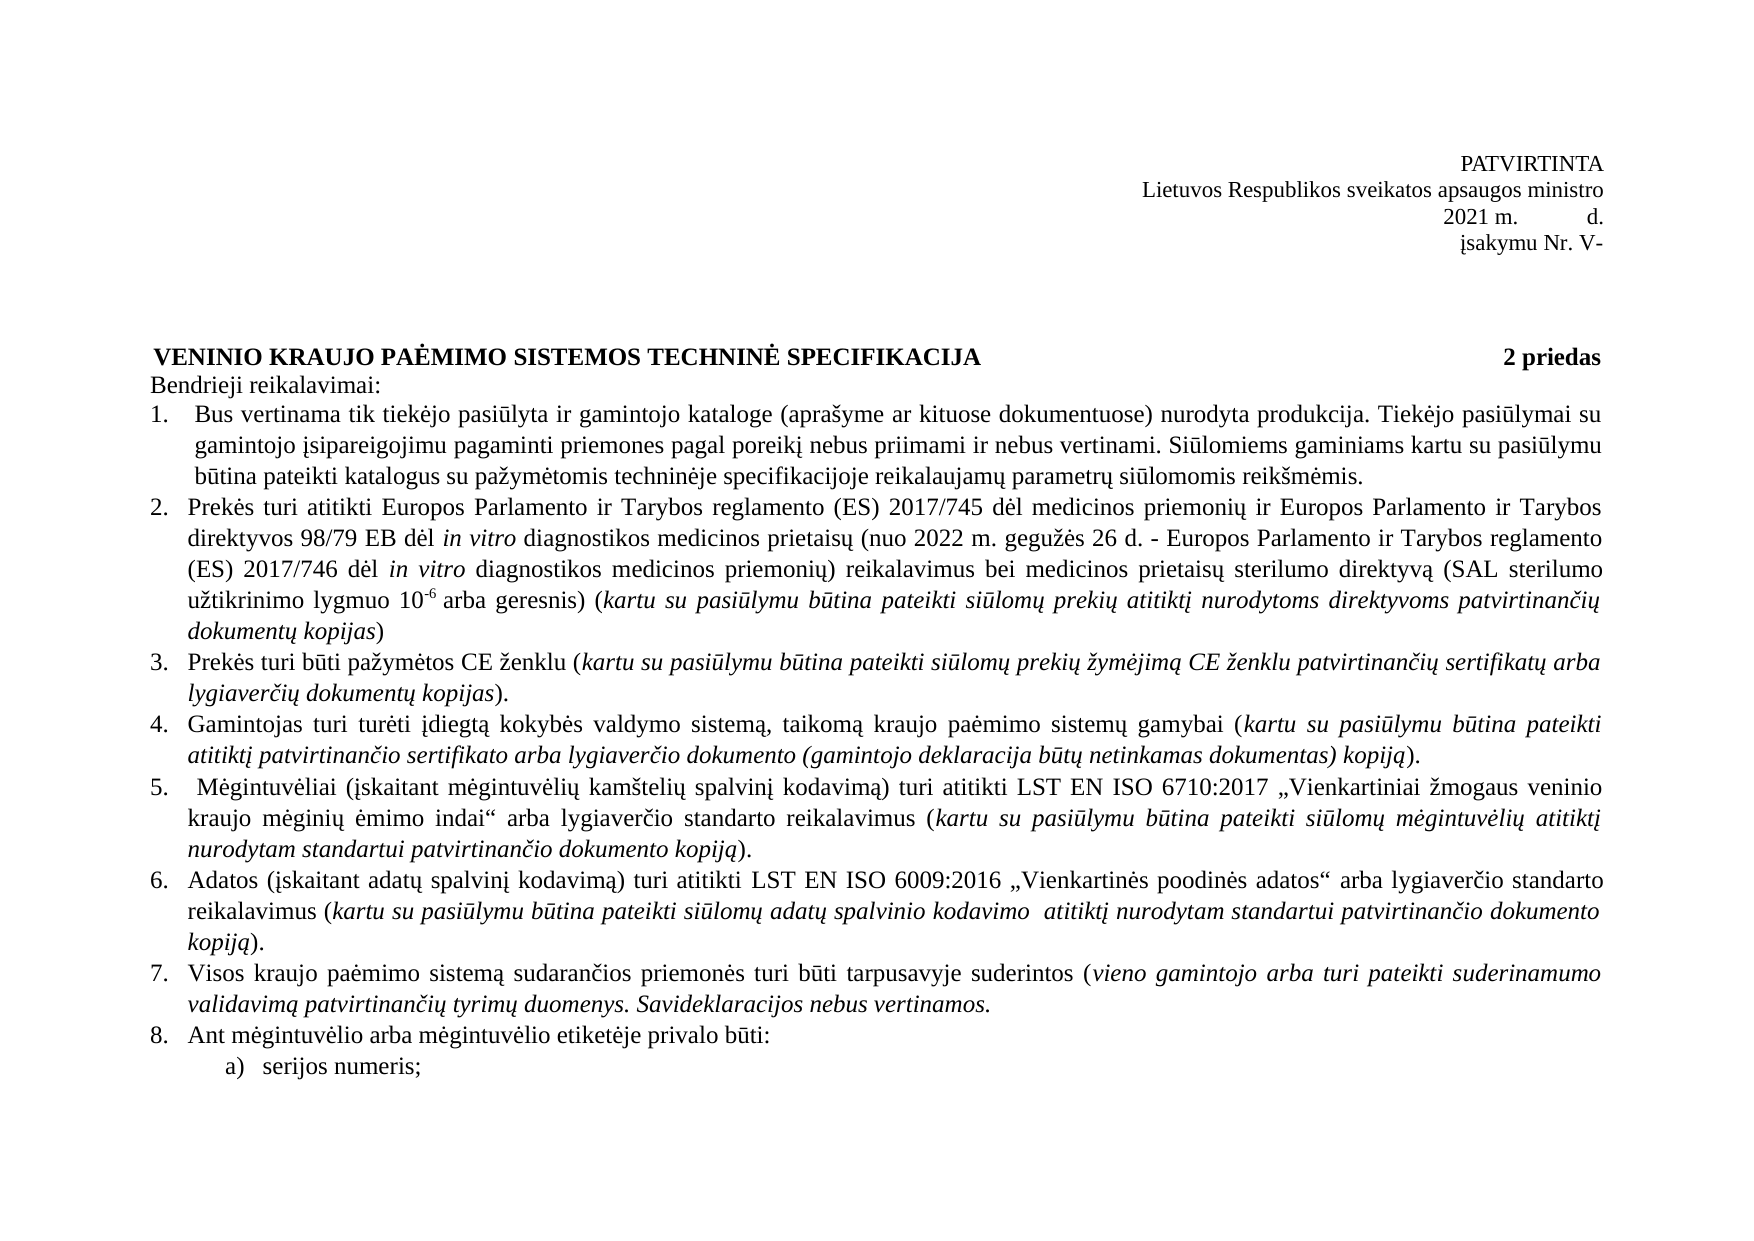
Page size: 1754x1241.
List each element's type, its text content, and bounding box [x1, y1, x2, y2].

list Visos kraujo paėmimo sistemą sudarančios priemonės turi būti tarpusavyje suderintos (vieno gamintojo arba turi pateikti suderinamumo validavimą patvirtinančių tyrimų duomenys. Savideklaracijos nebus vertinamos. [150, 958, 1604, 1018]
list Prekės turi atitikti Europos Parlamento ir Tarybos reglamento (ES) 2017/745 dėl medicinos priemonių ir Europos Parlamento ir Tarybos direktyvos 98/79 EB dėl in vitro diagnostikos medicinos prietaisų (nuo 2022 m. gegužės 26 d. - Europos Parlamento ir Tarybos reglamento (ES) 2017/746 dėl in vitro diagnostikos medicinos priemonių) reikalavimus bei medicinos prietaisų sterilumo direktyvą (SAL sterilumo užtikrinimo lygmuo 10-6 arba geresnis) (kartu su pasiūlymu būtina pateikti siūlomų prekių atitiktį nurodytoms direktyvoms patvirtinančių dokumentų kopijas) [150, 492, 1604, 645]
list Mėgintuvėliai (įskaitant mėgintuvėlių kamštelių spalvinį kodavimą) turi atitikti LST EN ISO 6710:2017 „Vienkartiniai žmogaus veninio kraujo mėginių ėmimo indai“ arba lygiaverčio standarto reikalavimus (kartu su pasiūlymu būtina pateikti siūlomų mėgintuvėlių atitiktį nurodytam standartui patvirtinančio dokumento kopiją). [150, 772, 1604, 862]
text 2021 m. d. [825, 203, 1604, 229]
text VENINIO KRAUJO PAĖMIMO SISTEMOS TECHNINĖ SPECIFIKACIJA 2 priedas [150, 342, 1604, 370]
text Lietuvos Respublikos sveikatos apsaugos ministro [825, 176, 1604, 203]
list serijos numeris; [225, 1051, 1604, 1080]
list Gamintojas turi turėti įdiegtą kokybės valdymo sistemą, taikomą kraujo paėmimo sistemų gamybai (kartu su pasiūlymu būtina pateikti atitiktį patvirtinančio sertifikato arba lygiaverčio dokumento (gamintojo deklaracija būtų netinkamas dokumentas) kopiją). [150, 709, 1604, 769]
text įsakymu Nr. V- [150, 229, 1604, 255]
list Prekės turi būti pažymėtos CE ženklu (kartu su pasiūlymu būtina pateikti siūlomų prekių žymėjimą CE ženklu patvirtinančių sertifikatų arba lygiaverčių dokumentų kopijas). [150, 647, 1604, 707]
text PATVIRTINTA [150, 150, 1604, 176]
list Adatos (įskaitant adatų spalvinį kodavimą) turi atitikti LST EN ISO 6009:2016 „Vienkartinės poodinės adatos“ arba lygiaverčio standarto reikalavimus (kartu su pasiūlymu būtina pateikti siūlomų adatų spalvinio kodavimo atitiktį nurodytam standartui patvirtinančio dokumento kopiją). [150, 865, 1604, 956]
list Ant mėgintuvėlio arba mėgintuvėlio etiketėje privalo būti: [150, 1020, 1604, 1049]
list Bus vertinama tik tiekėjo pasiūlyta ir gamintojo kataloge (aprašyme ar kituose dokumentuose) nurodyta produkcija. Tiekėjo pasiūlymai su gamintojo įsipareigojimu pagaminti priemones pagal poreikį nebus priimami ir nebus vertinami. Siūlomiems gaminiams kartu su pasiūlymu būtina pateikti katalogus su pažymėtomis techninėje specifikacijoje reikalaujamų parametrų siūlomomis reikšmėmis. [150, 399, 1604, 490]
text Bendrieji reikalavimai: [150, 370, 1604, 399]
